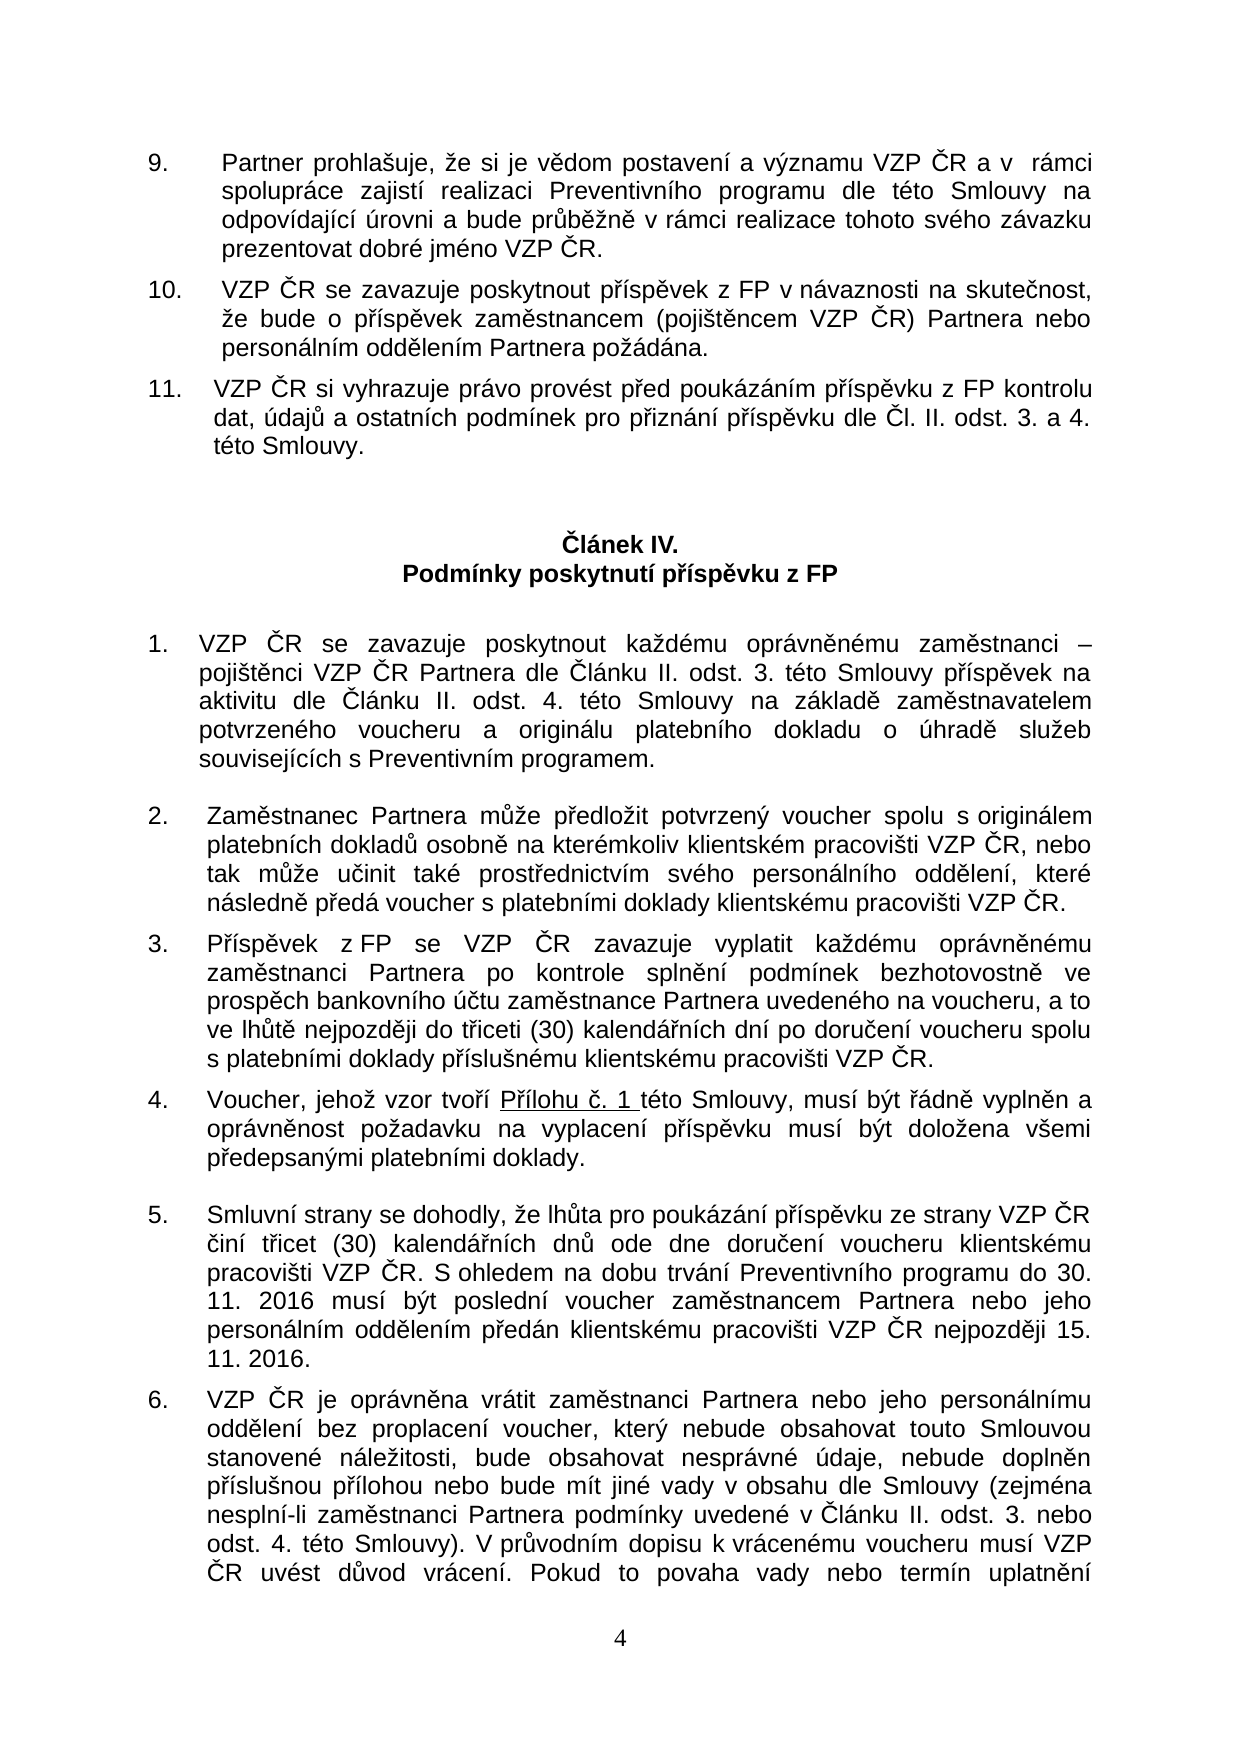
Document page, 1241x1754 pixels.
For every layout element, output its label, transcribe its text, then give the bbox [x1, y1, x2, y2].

text 4. Voucher, jehož vzor tvoří Přílohu č. 1 této Smlouvy, musí být řádně vyplněn a oprávněnost požadavku na vyplacení příspěvku musí být doložena všemi předepsanými platebními doklady. [148, 1085, 1093, 1171]
subtitle 5. Smluvní strany se dohodly, že lhůta pro poukázání příspěvku ze strany VZP ČR činí třicet (30) kalendářních dnů ode dne doručení voucheru klientskému pracovišti VZP ČR. S ohledem na dobu trvání Preventivního programu do 30. 11. 2016 musí být poslední voucher zaměstnancem Partnera nebo jeho personálním oddělením předán klientskému pracovišti VZP ČR nejpozději 15. 11. 2016. [148, 1200, 1093, 1373]
subtitle Článek IV. [148, 530, 1093, 559]
subtitle Podmínky poskytnutí příspěvku z FP [148, 559, 1093, 588]
text 10. VZP ČR se zavazuje poskytnout příspěvek z FP v návaznosti na skutečnost, že bude o příspěvek zaměstnancem (pojištěncem VZP ČR) Partnera nebo personálním oddělením Partnera požádána. [148, 275, 1093, 361]
text 1. VZP ČR se zavazuje poskytnout každému oprávněnému zaměstnanci – pojištěnci VZP ČR Partnera dle Článku II. odst. 3. této Smlouvy příspěvek na aktivitu dle Článku II. odst. 4. této Smlouvy na základě zaměstnavatelem potvrzeného voucheru a originálu platebního dokladu o úhradě služeb souvisejících s Preventivním programem. [148, 629, 1093, 773]
text 9. Partner prohlašuje, že si je vědom postavení a významu VZP ČR a v rámci spolupráce zajistí realizaci Preventivního programu dle této Smlouvy na odpovídající úrovni a bude průběžně v rámci realizace tohoto svého závazku prezentovat dobré jméno VZP ČR. [148, 148, 1093, 263]
text 3. Příspěvek z FP se VZP ČR zavazuje vyplatit každému oprávněnému zaměstnanci Partnera po kontrole splnění podmínek bezhotovostně ve prospěch bankovního účtu zaměstnance Partnera uvedeného na voucheru, a to ve lhůtě nejpozději do třiceti (30) kalendářních dní po doručení voucheru spolu s platebními doklady příslušnému klientskému pracovišti VZP ČR. [148, 929, 1093, 1073]
text 2. Zaměstnanec Partnera může předložit potvrzený voucher spolu s originálem platebních dokladů osobně na kterémkoliv klientském pracovišti VZP ČR, nebo tak může učinit také prostřednictvím svého personálního oddělení, které následně předá voucher s platebními doklady klientskému pracovišti VZP ČR. [148, 801, 1093, 916]
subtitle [148, 1385, 1093, 1586]
text 11. VZP ČR si vyhrazuje právo provést před poukázáním příspěvku z FP kontrolu dat, údajů a ostatních podmínek pro přiznání příspěvku dle Čl. II. odst. 3. a 4. této Smlouvy. [148, 374, 1093, 460]
